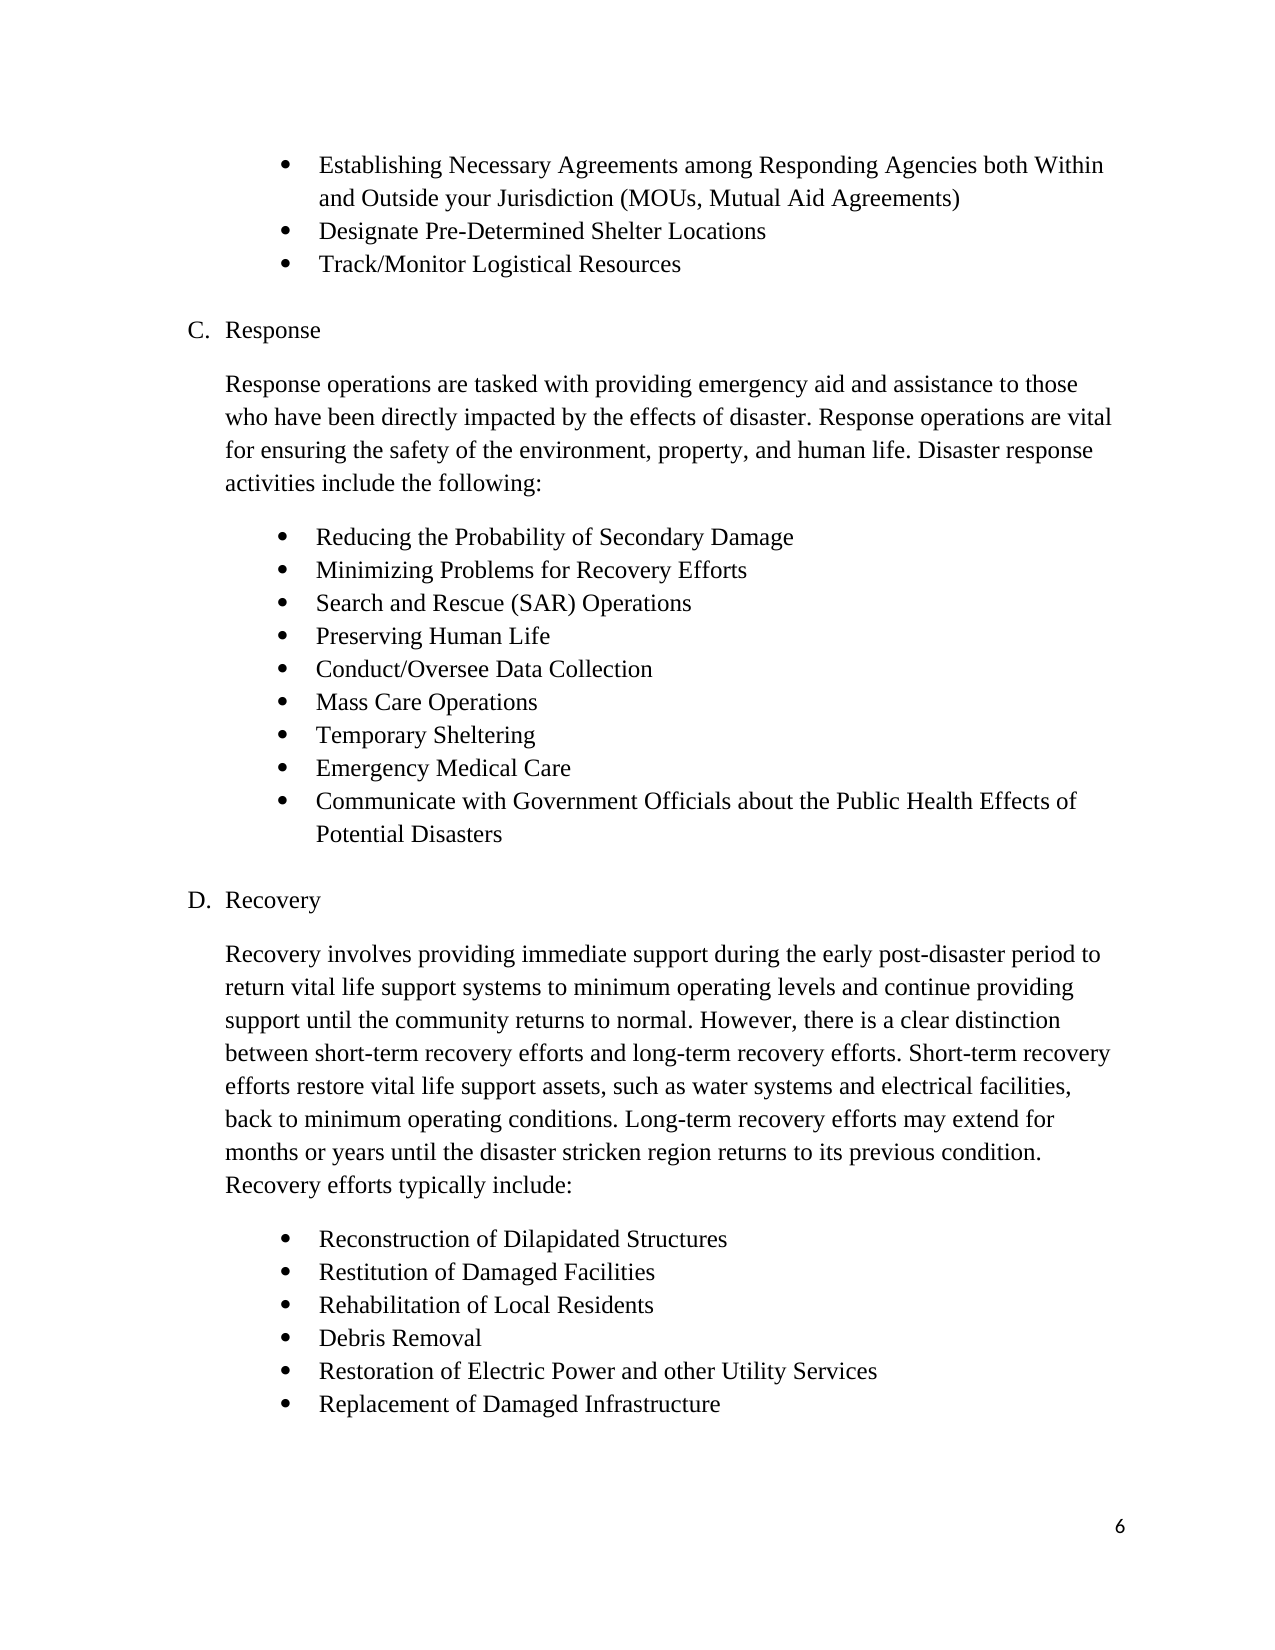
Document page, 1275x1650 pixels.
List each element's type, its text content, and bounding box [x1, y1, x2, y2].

list Designate Pre-Determined Shelter Locations [281, 216, 1125, 245]
list Mass Care Operations [278, 687, 1125, 716]
list Debris Removal [281, 1323, 1125, 1352]
list Recovery [187, 885, 1125, 914]
list Restoration of Electric Power and other Utility Services [281, 1356, 1125, 1385]
list Rehabilitation of Local Residents [281, 1290, 1125, 1319]
list Reconstruction of Dilapidated Structures [281, 1224, 1125, 1253]
list Search and Rescue (SAR) Operations [278, 588, 1125, 617]
list Communicate with Government Officials about the Public Health Effects of Potential Disasters [278, 786, 1125, 848]
list Replacement of Damaged Infrastructure [281, 1389, 1125, 1418]
list Temporary Sheltering [278, 720, 1125, 749]
list Emergency Medical Care [278, 753, 1125, 782]
list Minimizing Problems for Recovery Efforts [278, 555, 1125, 584]
text Recovery involves providing immediate support during the early post-disaster period to return vital life support systems to minimum operating levels and continue providing support until the community returns to normal. However, there is a clear distinction between short-term recovery efforts and long-term recovery efforts. Short-term recovery efforts restore vital life support assets, such as water systems and electrical facilities, back to minimum operating conditions. Long-term recovery efforts may extend for months or years until the disaster stricken region returns to its previous condition. Recovery efforts typically include: [225, 939, 1125, 1199]
list Conduct/Oversee Data Collection [278, 654, 1125, 683]
list Preserving Human Life [278, 621, 1125, 650]
list Reducing the Probability of Secondary Damage [278, 522, 1125, 551]
text Response operations are tasked with providing emergency aid and assistance to those who have been directly impacted by the effects of disaster. Response operations are vital for ensuring the safety of the environment, property, and human life. Disaster response activities include the following: [225, 369, 1125, 497]
list Track/Monitor Logistical Resources [281, 249, 1125, 278]
list Response [187, 315, 1125, 344]
list Establishing Necessary Agreements among Responding Agencies both Within and Outside your Jurisdiction (MOUs, Mutual Aid Agreements) [281, 150, 1125, 212]
list Restitution of Damaged Facilities [281, 1257, 1125, 1286]
